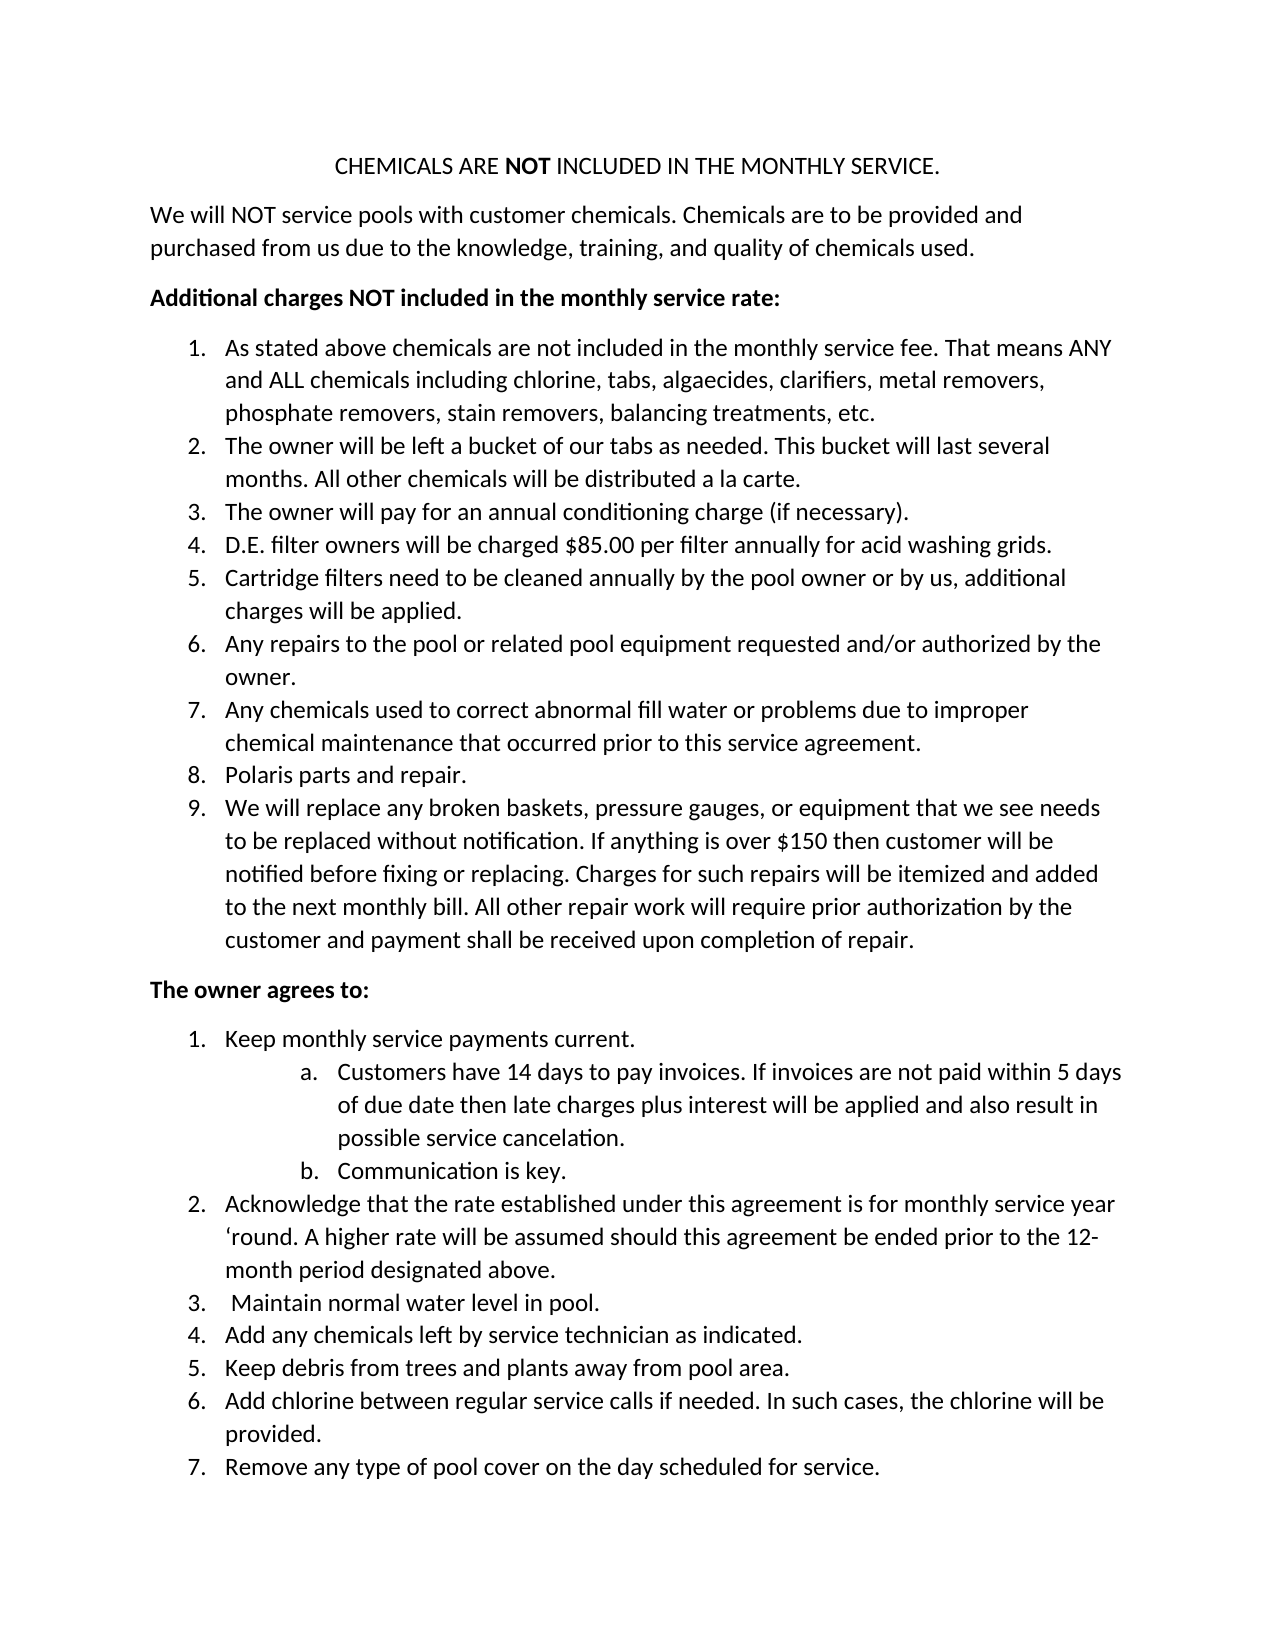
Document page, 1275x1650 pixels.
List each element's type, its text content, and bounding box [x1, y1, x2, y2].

list The owner will pay for an annual conditioning charge (if necessary). [187, 496, 1125, 527]
list D.E. filter owners will be charged $85.00 per filter annually for acid washing grids. [187, 529, 1125, 560]
text CHEMICALS ARE NOT INCLUDED IN THE MONTHLY SERVICE. [150, 150, 1125, 181]
list Keep monthly service payments current. [187, 1023, 1125, 1054]
list Customers have 14 days to pay invoices. If invoices are not paid within 5 days of due date then late charges plus interest will be applied and also result in possible service cancelation. [300, 1056, 1125, 1153]
list Acknowledge that the rate established under this agreement is for monthly service year ‘round. A higher rate will be assumed should this agreement be ended prior to the 12-month period designated above. [187, 1188, 1125, 1284]
list Polaris parts and repair. [187, 759, 1125, 790]
text Additional charges NOT included in the monthly service rate: [150, 282, 1125, 313]
list The owner will be left a bucket of our tabs as needed. This bucket will last several months. All other chemicals will be distributed a la carte. [187, 430, 1125, 494]
list Remove any type of pool cover on the day scheduled for service. [187, 1451, 1125, 1482]
list Any repairs to the pool or related pool equipment requested and/or authorized by the owner. [187, 628, 1125, 691]
list Communication is key. [300, 1155, 1125, 1186]
list Add chlorine between regular service calls if needed. In such cases, the chlorine will be provided. [187, 1385, 1125, 1449]
list We will replace any broken baskets, pressure gauges, or equipment that we see needs to be replaced without notification. If anything is over $150 then customer will be notified before fixing or replacing. Charges for such repairs will be itemized and added to the next monthly bill. All other repair work will require prior authorization by the customer and payment shall be received upon completion of repair. [187, 792, 1125, 955]
list Any chemicals used to correct abnormal fill water or problems due to improper chemical maintenance that occurred prior to this service agreement. [187, 694, 1125, 757]
list Add any chemicals left by service technician as indicated. [187, 1319, 1125, 1350]
text We will NOT service pools with customer chemicals. Chemicals are to be provided and purchased from us due to the knowledge, training, and quality of chemicals used. [150, 199, 1125, 263]
list Keep debris from trees and plants away from pool area. [187, 1352, 1125, 1383]
list Maintain normal water level in pool. [187, 1287, 1125, 1317]
list Cartridge filters need to be cleaned annually by the pool owner or by us, additional charges will be applied. [187, 562, 1125, 626]
text The owner agrees to: [150, 974, 1125, 1004]
list As stated above chemicals are not included in the monthly service fee. That means ANY and ALL chemicals including chlorine, tabs, algaecides, clarifiers, metal removers, phosphate removers, stain removers, balancing treatments, etc. [187, 332, 1125, 428]
